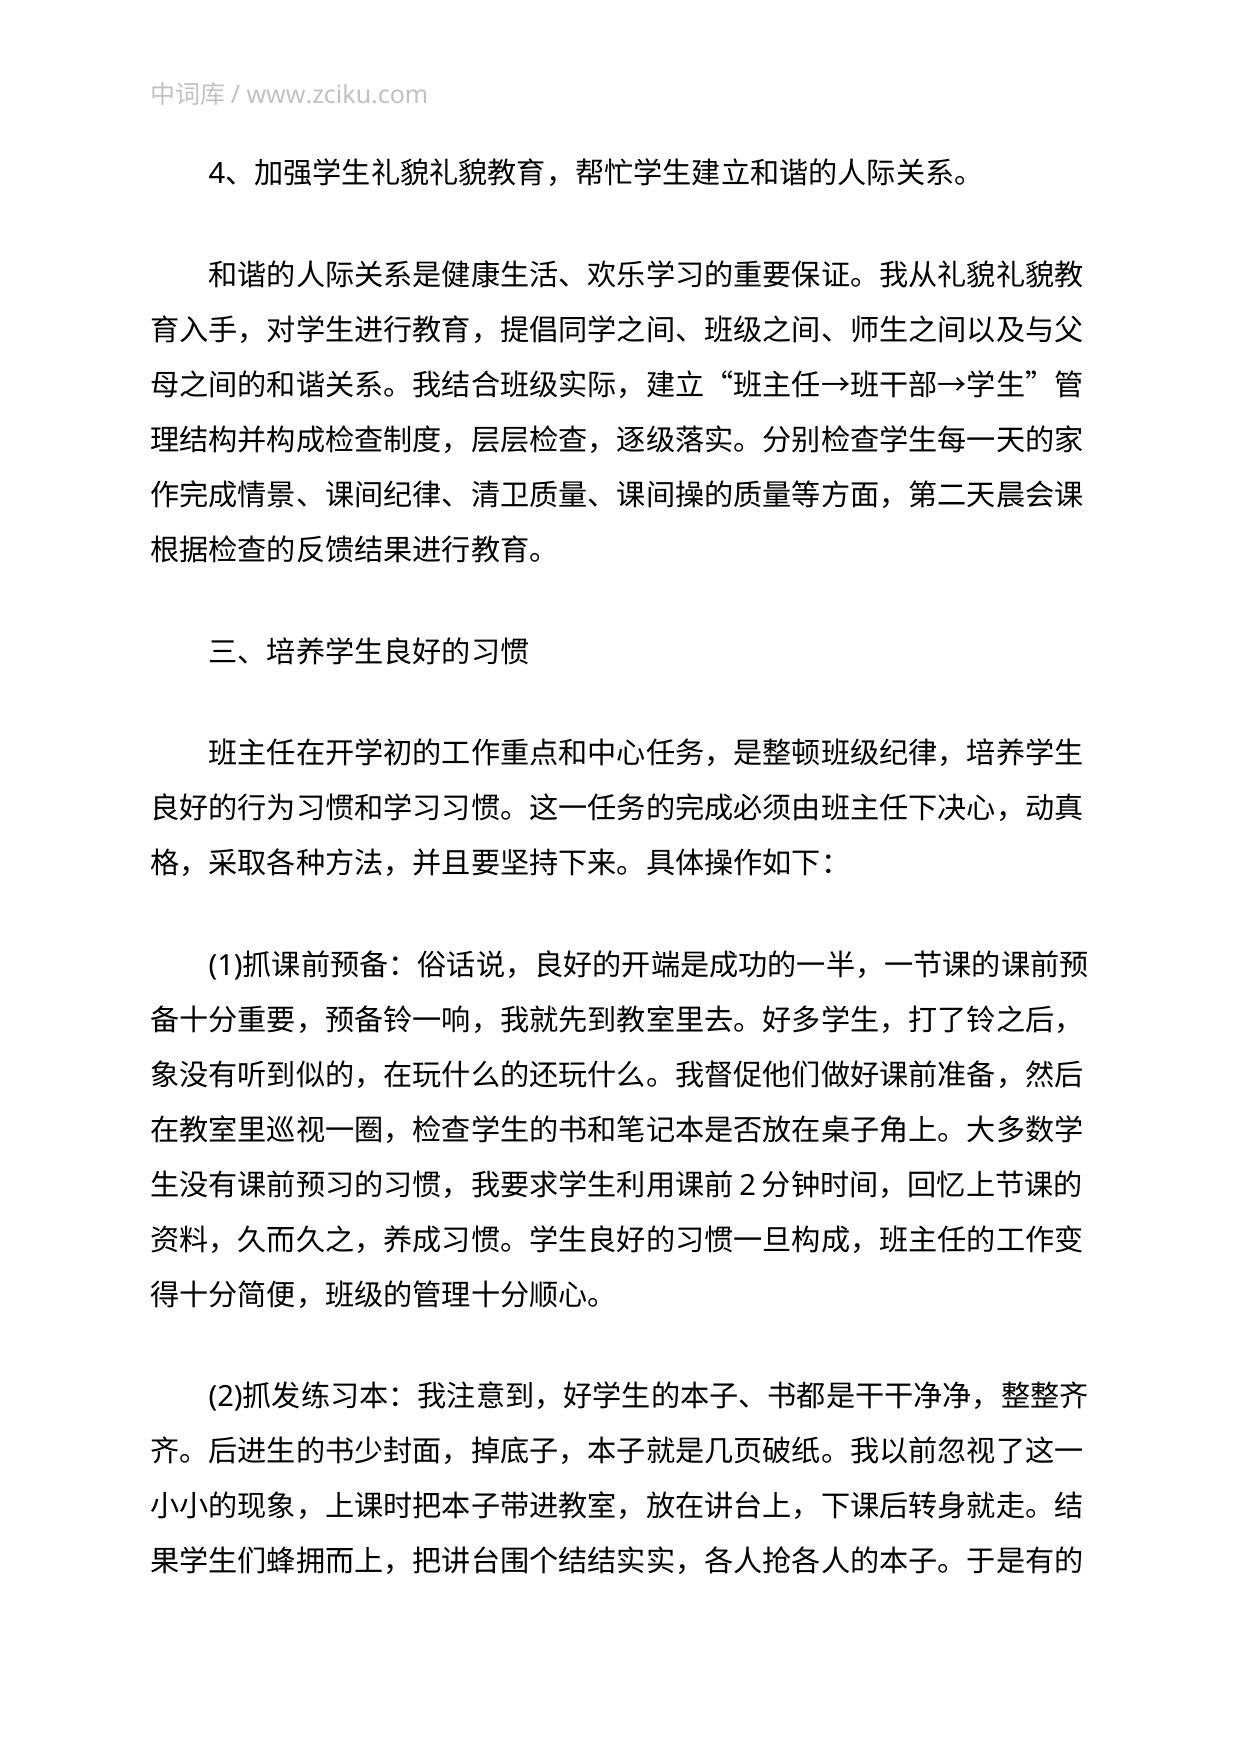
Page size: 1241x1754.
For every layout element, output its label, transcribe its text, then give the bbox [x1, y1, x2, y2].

text 4、加强学生礼貌礼貌教育，帮忙学生建立和谐的人际关系。 [150, 150, 1090, 192]
text 和谐的人际关系是健康生活、欢乐学习的重要保证。我从礼貌礼貌教育入手，对学生进行教育，提倡同学之间、班级之间、师生之间以及与父母之间的和谐关系。我结合班级实际，建立“班主任→班干部→学生”管理结构并构成检查制度，层层检查，逐级落实。分别检查学生每一天的家作完成情景、课间纪律、清卫质量、课间操的质量等方面，第二天晨会课根据检查的反馈结果进行教育。 [150, 252, 1090, 569]
text (1)抓课前预备：俗话说，良好的开端是成功的一半，一节课的课前预备十分重要，预备铃一响，我就先到教室里去。好多学生，打了铃之后，象没有听到似的，在玩什么的还玩什么。我督促他们做好课前准备，然后在教室里巡视一圈，检查学生的书和笔记本是否放在桌子角上。大多数学生没有课前预习的习惯，我要求学生利用课前2分钟时间，回忆上节课的资料，久而久之，养成习惯。学生良好的习惯一旦构成，班主任的工作变得十分简便，班级的管理十分顺心。 [150, 942, 1090, 1313]
text 班主任在开学初的工作重点和中心任务，是整顿班级纪律，培养学生良好的行为习惯和学习习惯。这一任务的完成必须由班主任下决心，动真格，采取各种方法，并且要坚持下来。具体操作如下： [150, 730, 1090, 882]
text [150, 1373, 1090, 1580]
text 三、培养学生良好的习惯 [150, 628, 1090, 671]
